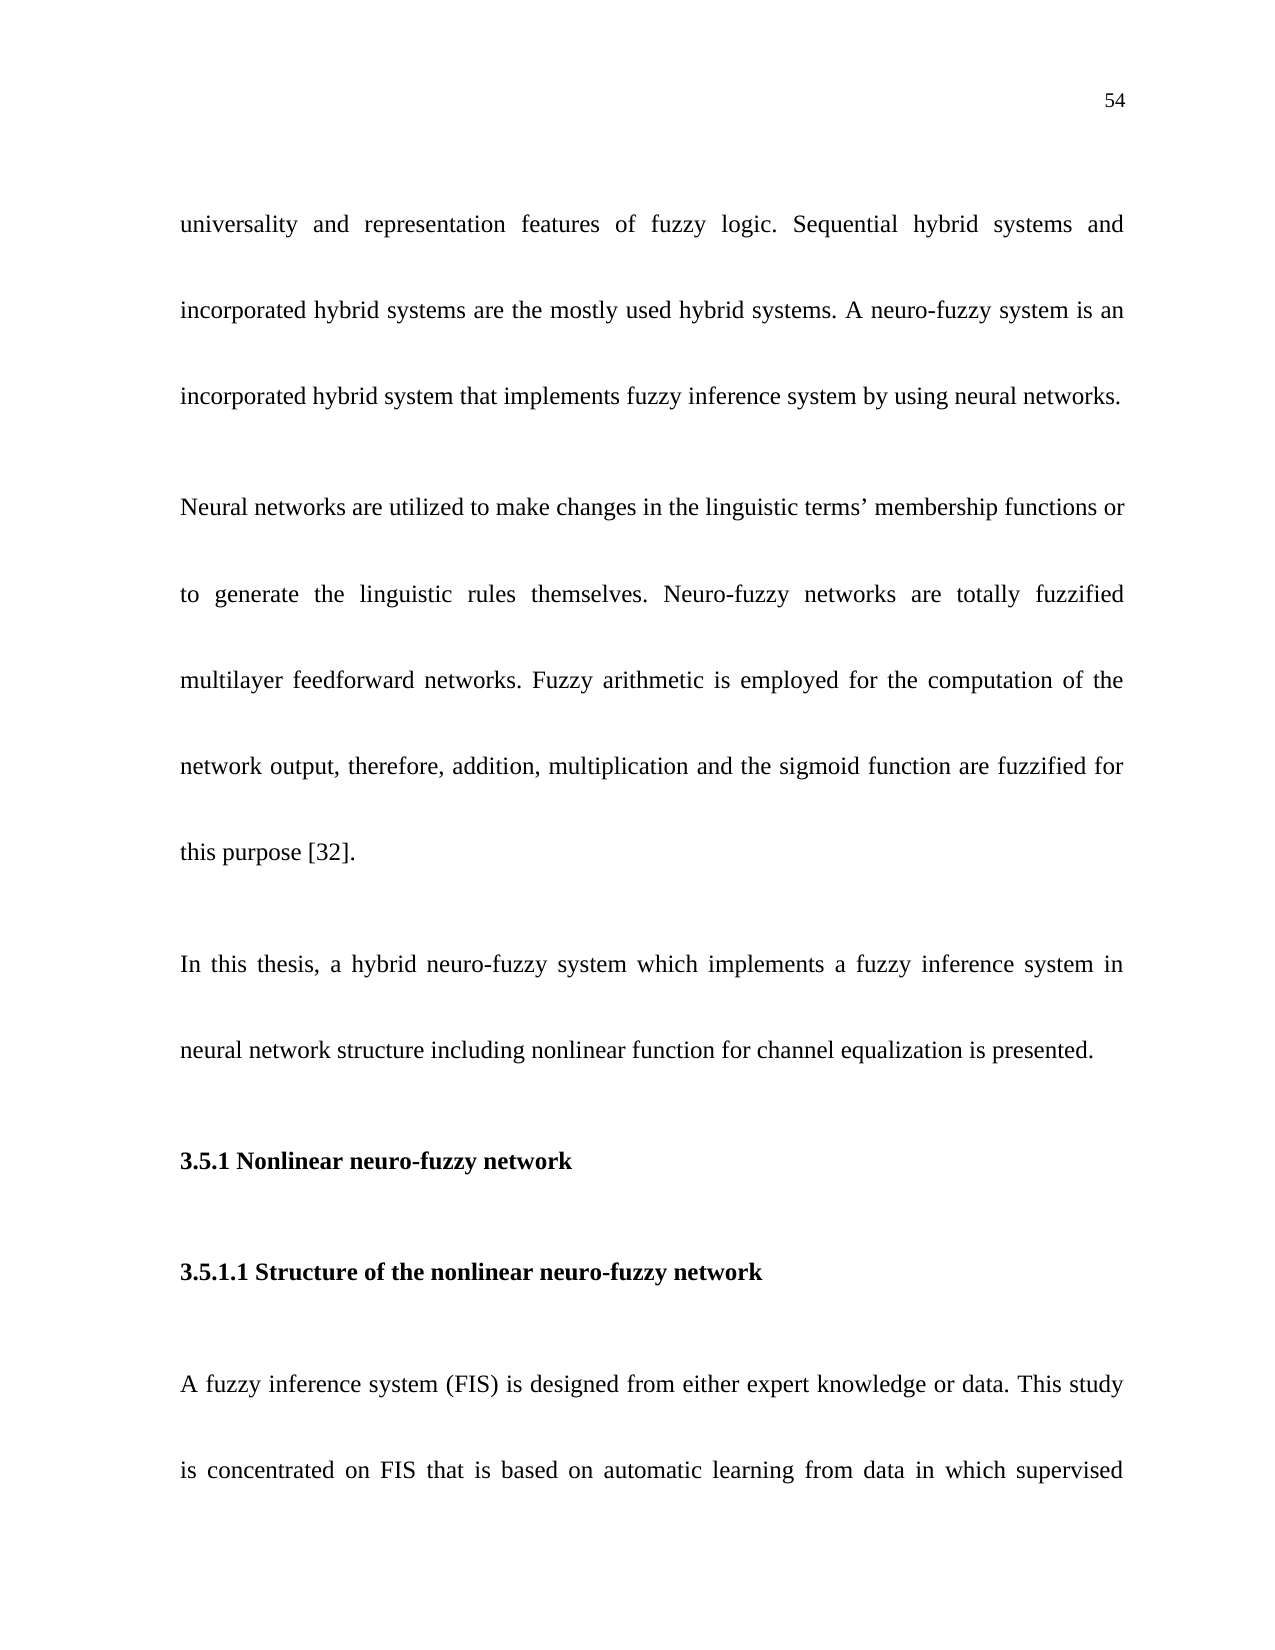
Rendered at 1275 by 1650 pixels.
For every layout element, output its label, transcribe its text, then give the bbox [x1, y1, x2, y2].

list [180, 1340, 1125, 1484]
list In this thesis, a hybrid neuro-fuzzy system which implements a fuzzy inference system in neural network structure including nonlinear function for channel equalization is presented. [180, 920, 1125, 1064]
list 3.5.1 Nonlinear neuro-fuzzy network [180, 1117, 1125, 1175]
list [180, 180, 1125, 410]
list Neural networks are utilized to make changes in the linguistic terms’ membership functions or to generate the linguistic rules themselves. Neuro-fuzzy networks are totally fuzzified multilayer feedforward networks. Fuzzy arithmetic is employed for the computation of the network output, therefore, addition, multiplication and the sigmoid function are fuzzified for this purpose [32]. [180, 464, 1125, 866]
list 3.5.1.1 Structure of the nonlinear neuro-fuzzy network [180, 1229, 1125, 1286]
